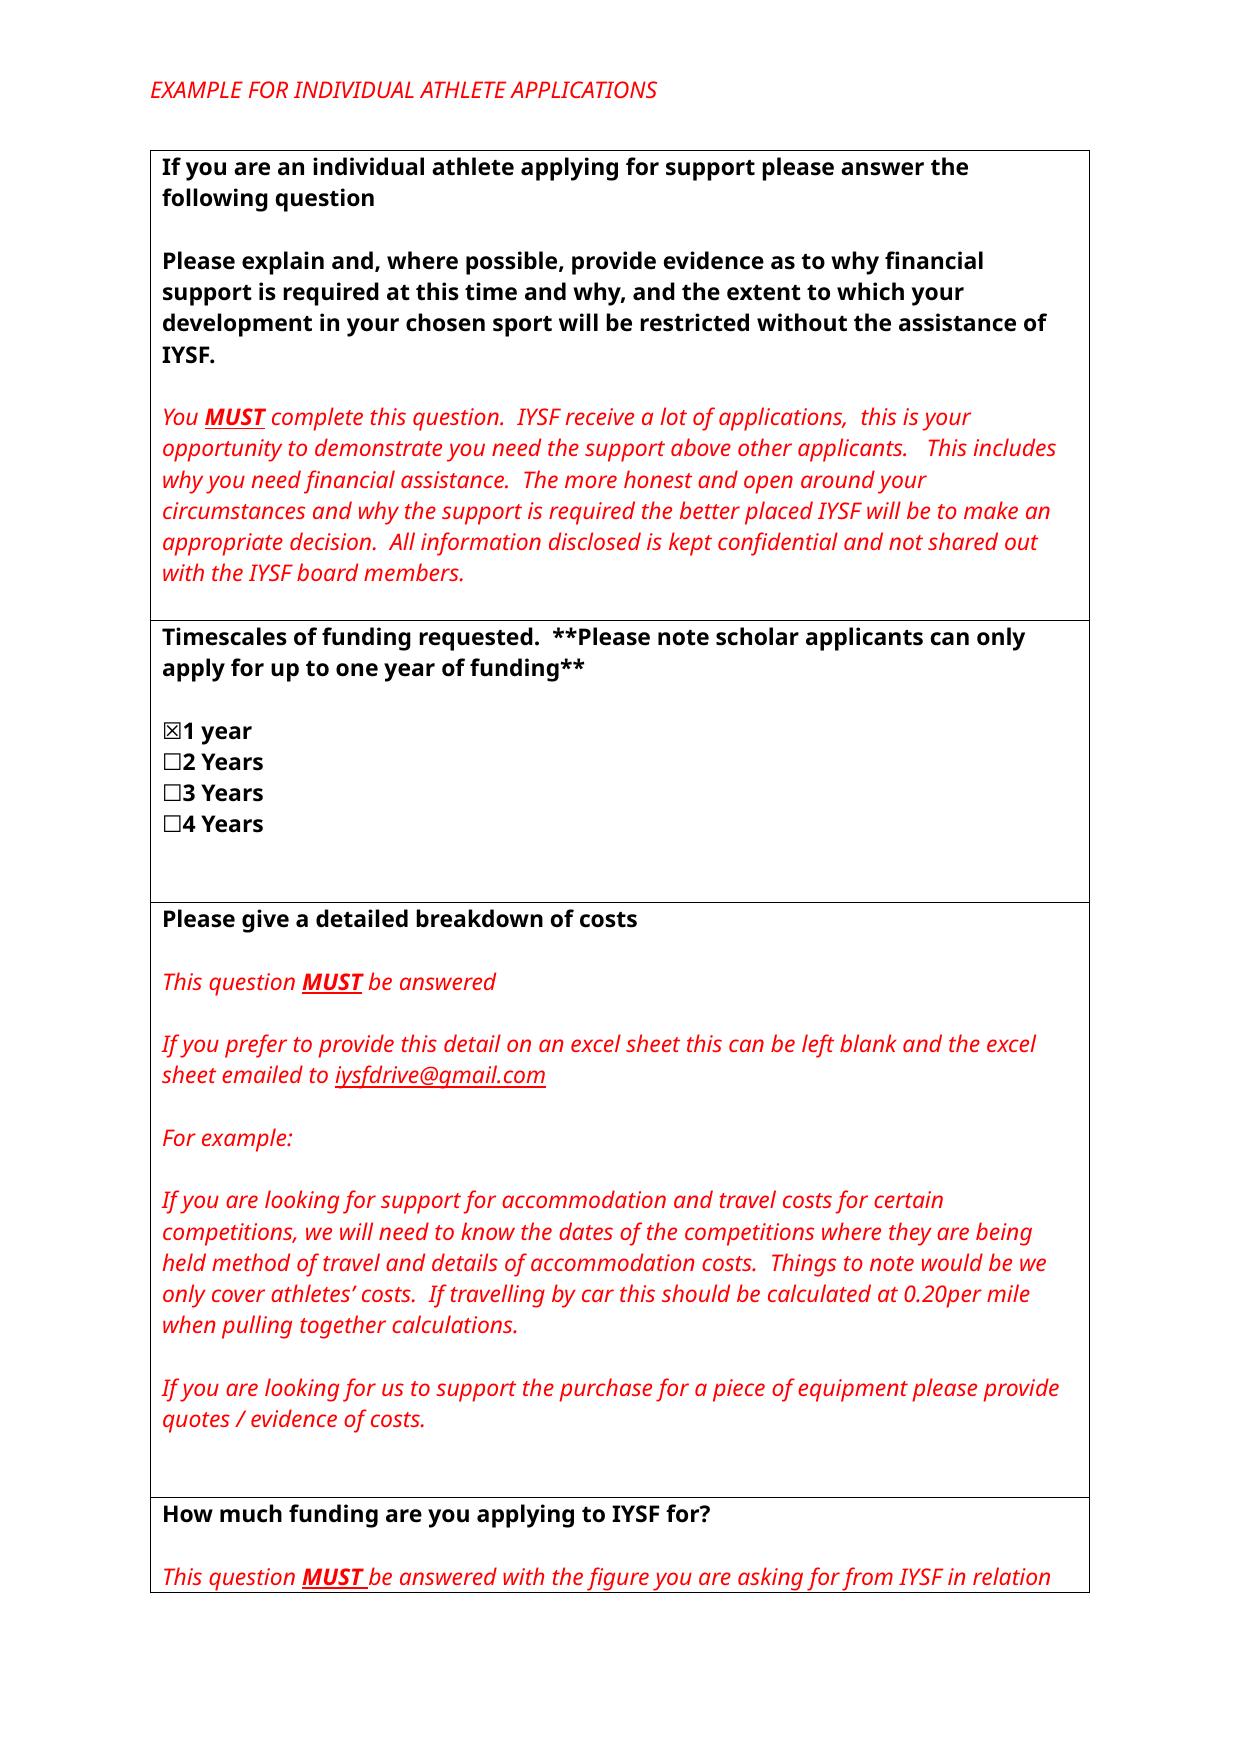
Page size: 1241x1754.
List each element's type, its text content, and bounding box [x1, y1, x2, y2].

table_cell Please give a detailed breakdown of costs This question MUST be answered If you prefer to provide this detail on an excel sheet this can be left blank and the excel sheet emailed to iysfdrive@gmail.com For example: If you are looking for support for accommodation and travel costs for certain competitions, we will need to know the dates of the competitions where they are being held method of travel and details of accommodation costs. Things to note would be we only cover athletes’ costs. If travelling by car this should be calculated at 0.20per mile when pulling together calculations. If you are looking for us to support the purchase for a piece of equipment please provide quotes / evidence of costs. [151, 903, 1089, 1497]
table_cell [151, 1498, 1089, 1592]
table_cell Timescales of funding requested. **Please note scholar applicants can only apply for up to one year of funding** 1 year 2 Years 3 Years 4 Years [151, 621, 1089, 902]
table_cell If you are an individual athlete applying for support please answer the following question Please explain and, where possible, provide evidence as to why financial support is required at this time and why, and the extent to which your development in your chosen sport will be restricted without the assistance of IYSF. You MUST complete this question. IYSF receive a lot of applications, this is your opportunity to demonstrate you need the support above other applicants. This includes why you need financial assistance. The more honest and open around your circumstances and why the support is required the better placed IYSF will be to make an appropriate decision. All information disclosed is kept confidential and not shared out with the IYSF board members. [151, 151, 1089, 620]
